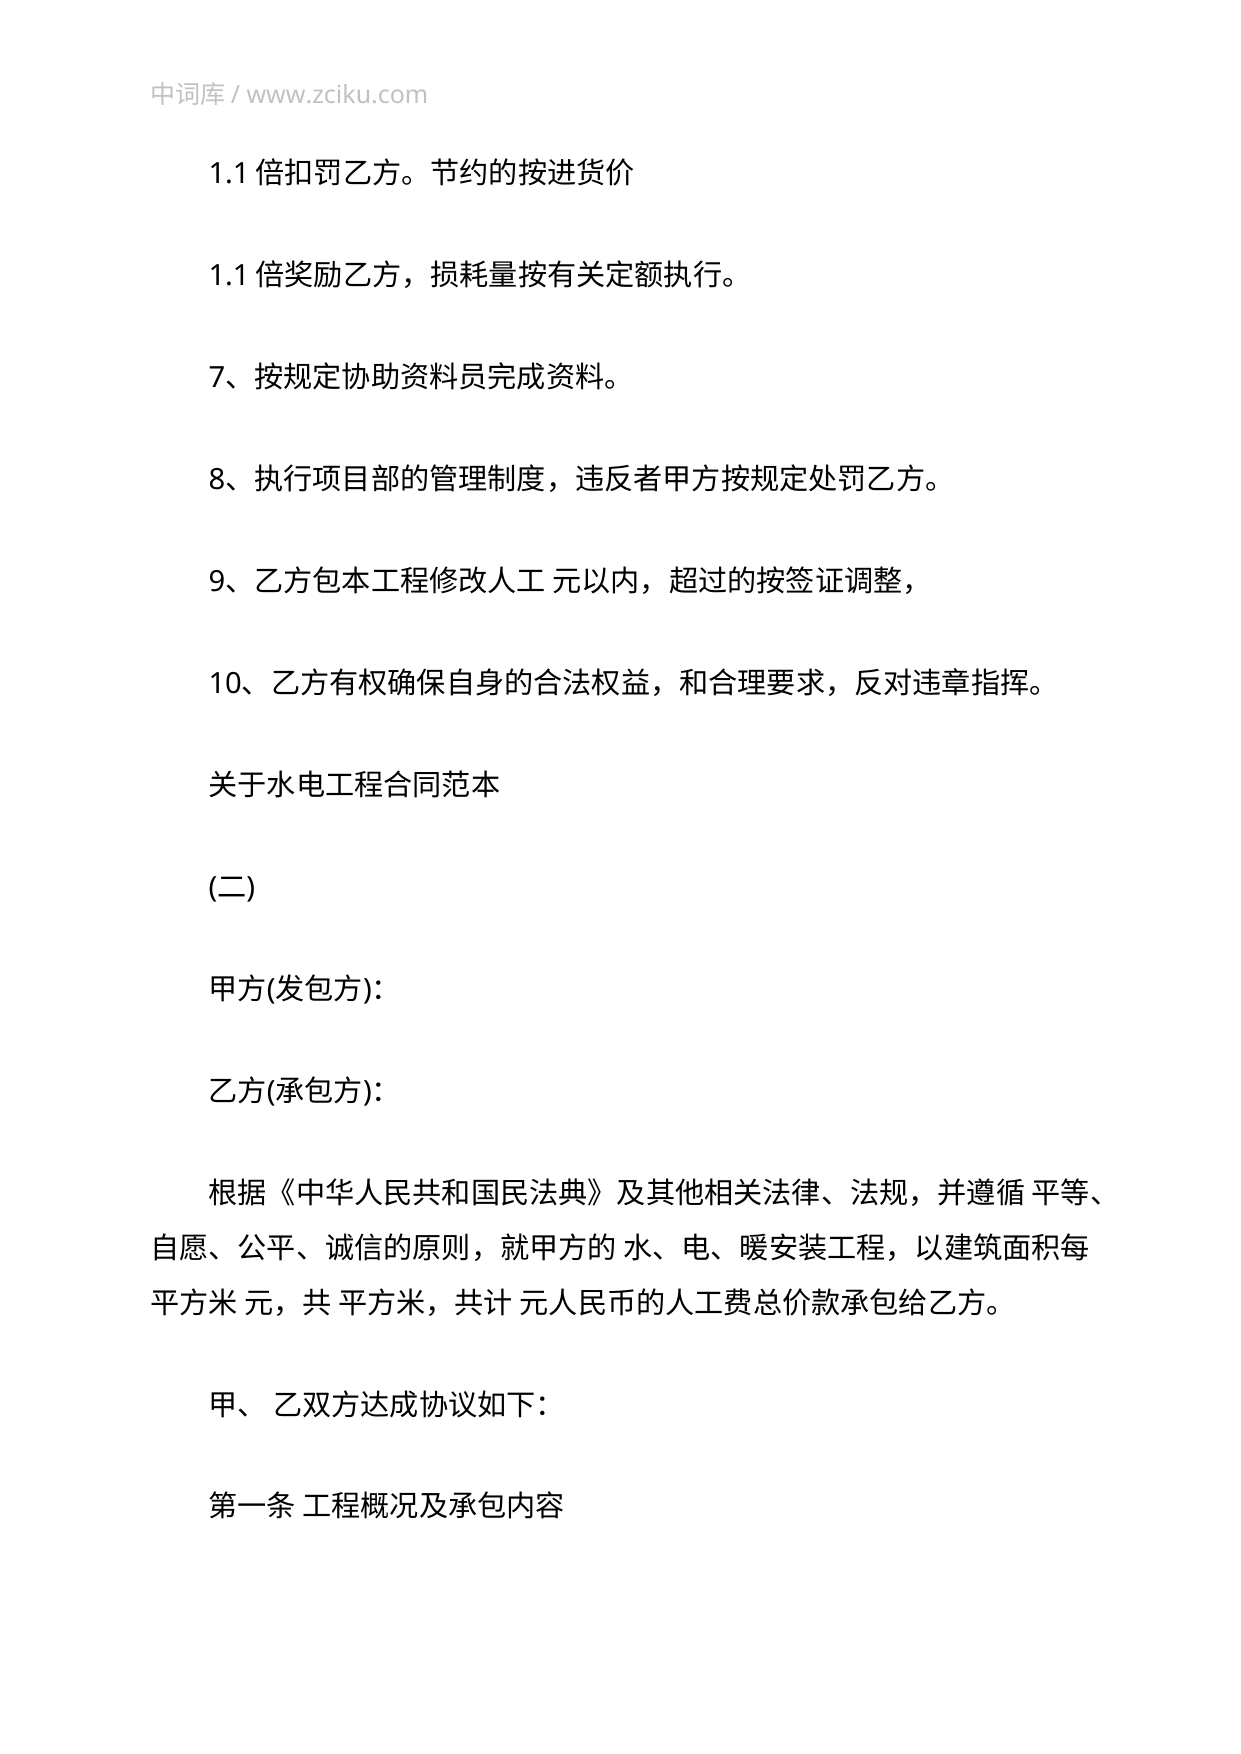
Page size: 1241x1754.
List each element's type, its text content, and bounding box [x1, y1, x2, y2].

text 1.1倍扣罚乙方。节约的按进货价 [150, 150, 1090, 192]
text 9、乙方包本工程修改人工 元以内，超过的按签证调整， [150, 558, 1090, 600]
text 甲、 乙双方达成协议如下： [150, 1381, 1090, 1423]
text 根据《中华人民共和国民法典》及其他相关法律、法规，并遵循 平等、自愿、公平、诚信的原则，就甲方的 水、电、暖安装工程，以建筑面积每平方米 元，共 平方米，共计 元人民币的人工费总价款承包给乙方。 [150, 1169, 1090, 1322]
text 1.1倍奖励乙方，损耗量按有关定额执行。 [150, 252, 1090, 294]
text 第一条 工程概况及承包内容 [150, 1483, 1090, 1525]
text 甲方(发包方)： [150, 966, 1090, 1008]
text 乙方(承包方)： [150, 1068, 1090, 1110]
text 关于水电工程合同范本 [150, 762, 1090, 804]
text (二) [150, 864, 1090, 906]
text 7、按规定协助资料员完成资料。 [150, 354, 1090, 396]
text 10、乙方有权确保自身的合法权益，和合理要求，反对违章指挥。 [150, 660, 1090, 702]
text 8、执行项目部的管理制度，违反者甲方按规定处罚乙方。 [150, 456, 1090, 498]
